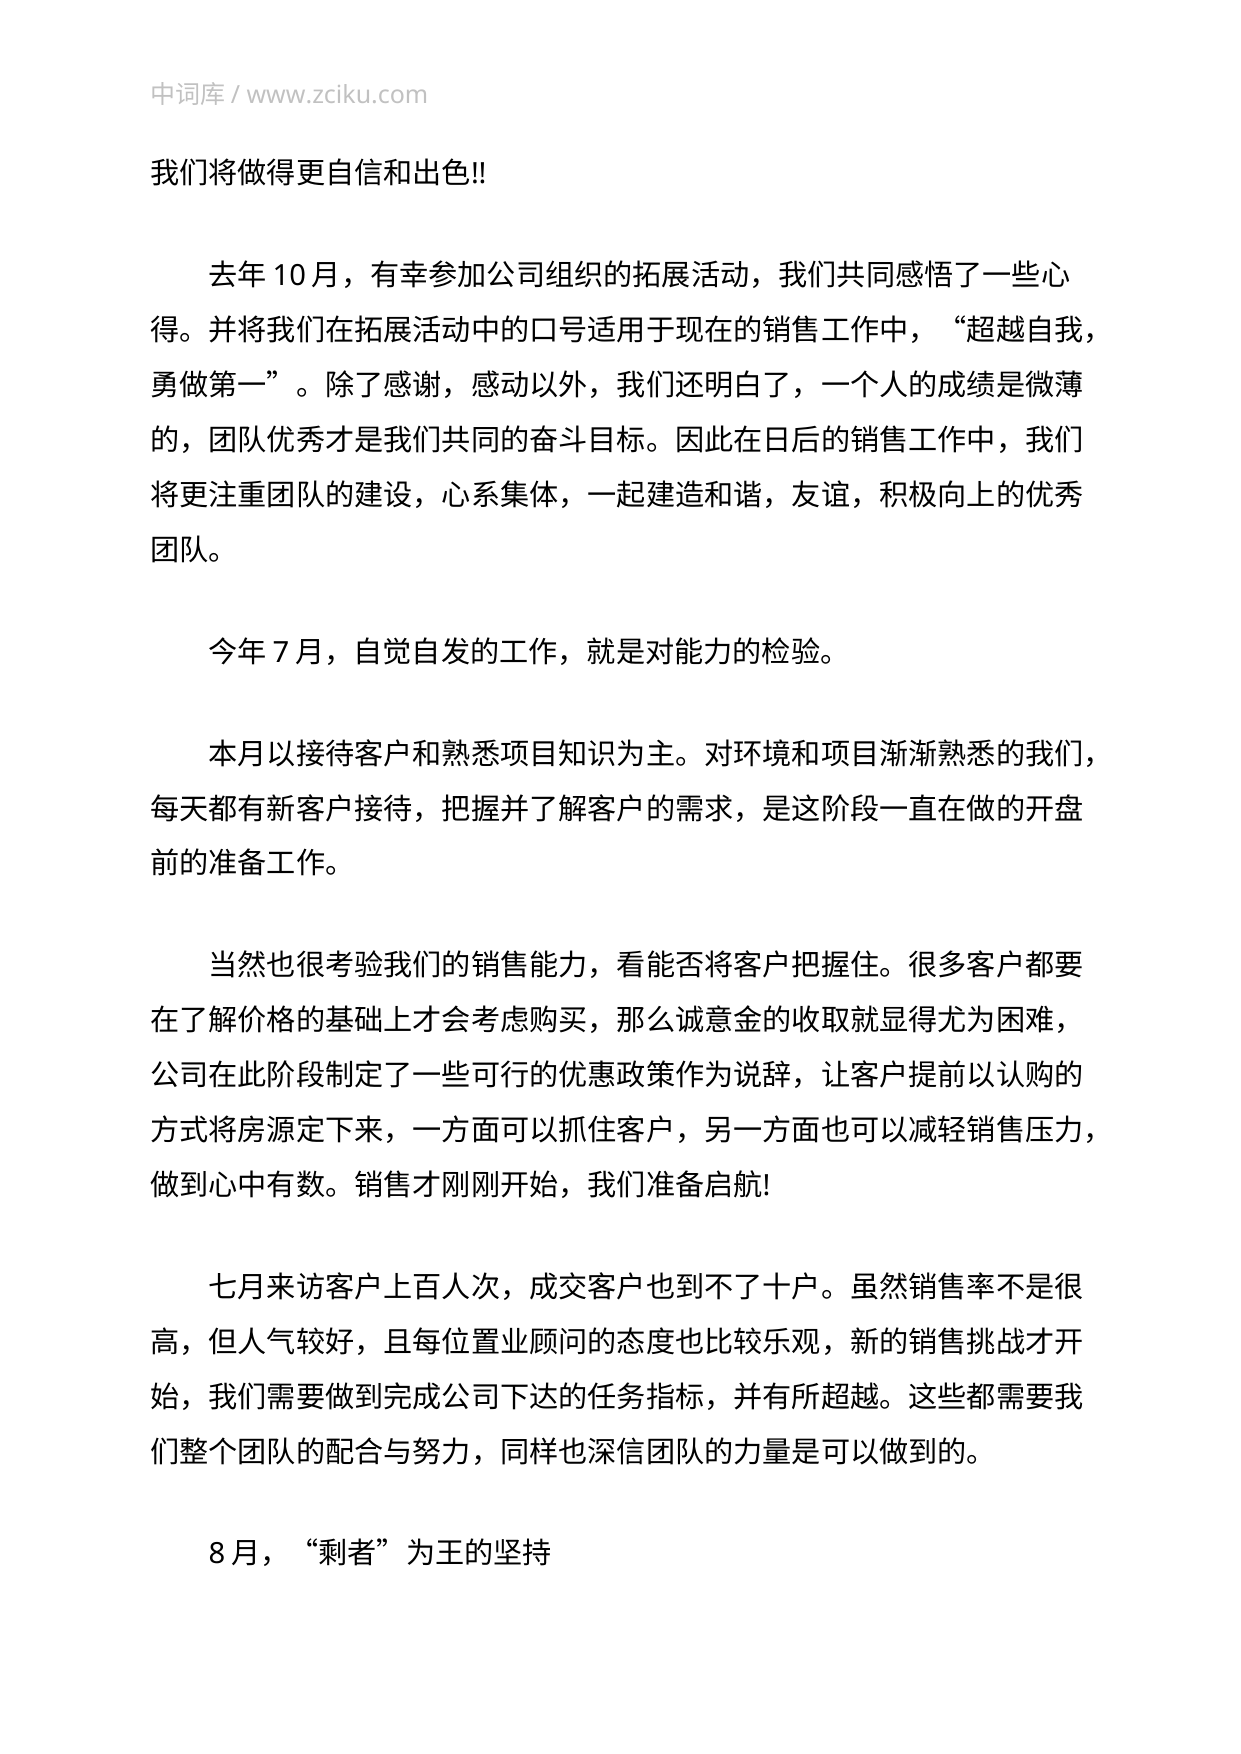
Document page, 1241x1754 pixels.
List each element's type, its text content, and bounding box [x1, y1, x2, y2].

text 当然也很考验我们的销售能力，看能否将客户把握住。很多客户都要在了解价格的基础上才会考虑购买，那么诚意金的收取就显得尤为困难，公司在此阶段制定了一些可行的优惠政策作为说辞，让客户提前以认购的方式将房源定下来，一方面可以抓住客户，另一方面也可以减轻销售压力，做到心中有数。销售才刚刚开始，我们准备启航! [150, 942, 1090, 1204]
text 七月来访客户上百人次，成交客户也到不了十户。虽然销售率不是很高，但人气较好，且每位置业顾问的态度也比较乐观，新的销售挑战才开始，我们需要做到完成公司下达的任务指标，并有所超越。这些都需要我们整个团队的配合与努力，同样也深信团队的力量是可以做到的。 [150, 1263, 1090, 1470]
text 本月以接待客户和熟悉项目知识为主。对环境和项目渐渐熟悉的我们，每天都有新客户接待，把握并了解客户的需求，是这阶段一直在做的开盘前的准备工作。 [150, 730, 1090, 882]
text 8月，“剩者”为王的坚持 [150, 1530, 1090, 1572]
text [150, 150, 1090, 192]
text 去年10月，有幸参加公司组织的拓展活动，我们共同感悟了一些心得。并将我们在拓展活动中的口号适用于现在的销售工作中，“超越自我，勇做第一”。除了感谢，感动以外，我们还明白了，一个人的成绩是微薄的，团队优秀才是我们共同的奋斗目标。因此在日后的销售工作中，我们将更注重团队的建设，心系集体，一起建造和谐，友谊，积极向上的优秀团队。 [150, 252, 1090, 569]
text 今年7月，自觉自发的工作，就是对能力的检验。 [150, 628, 1090, 671]
